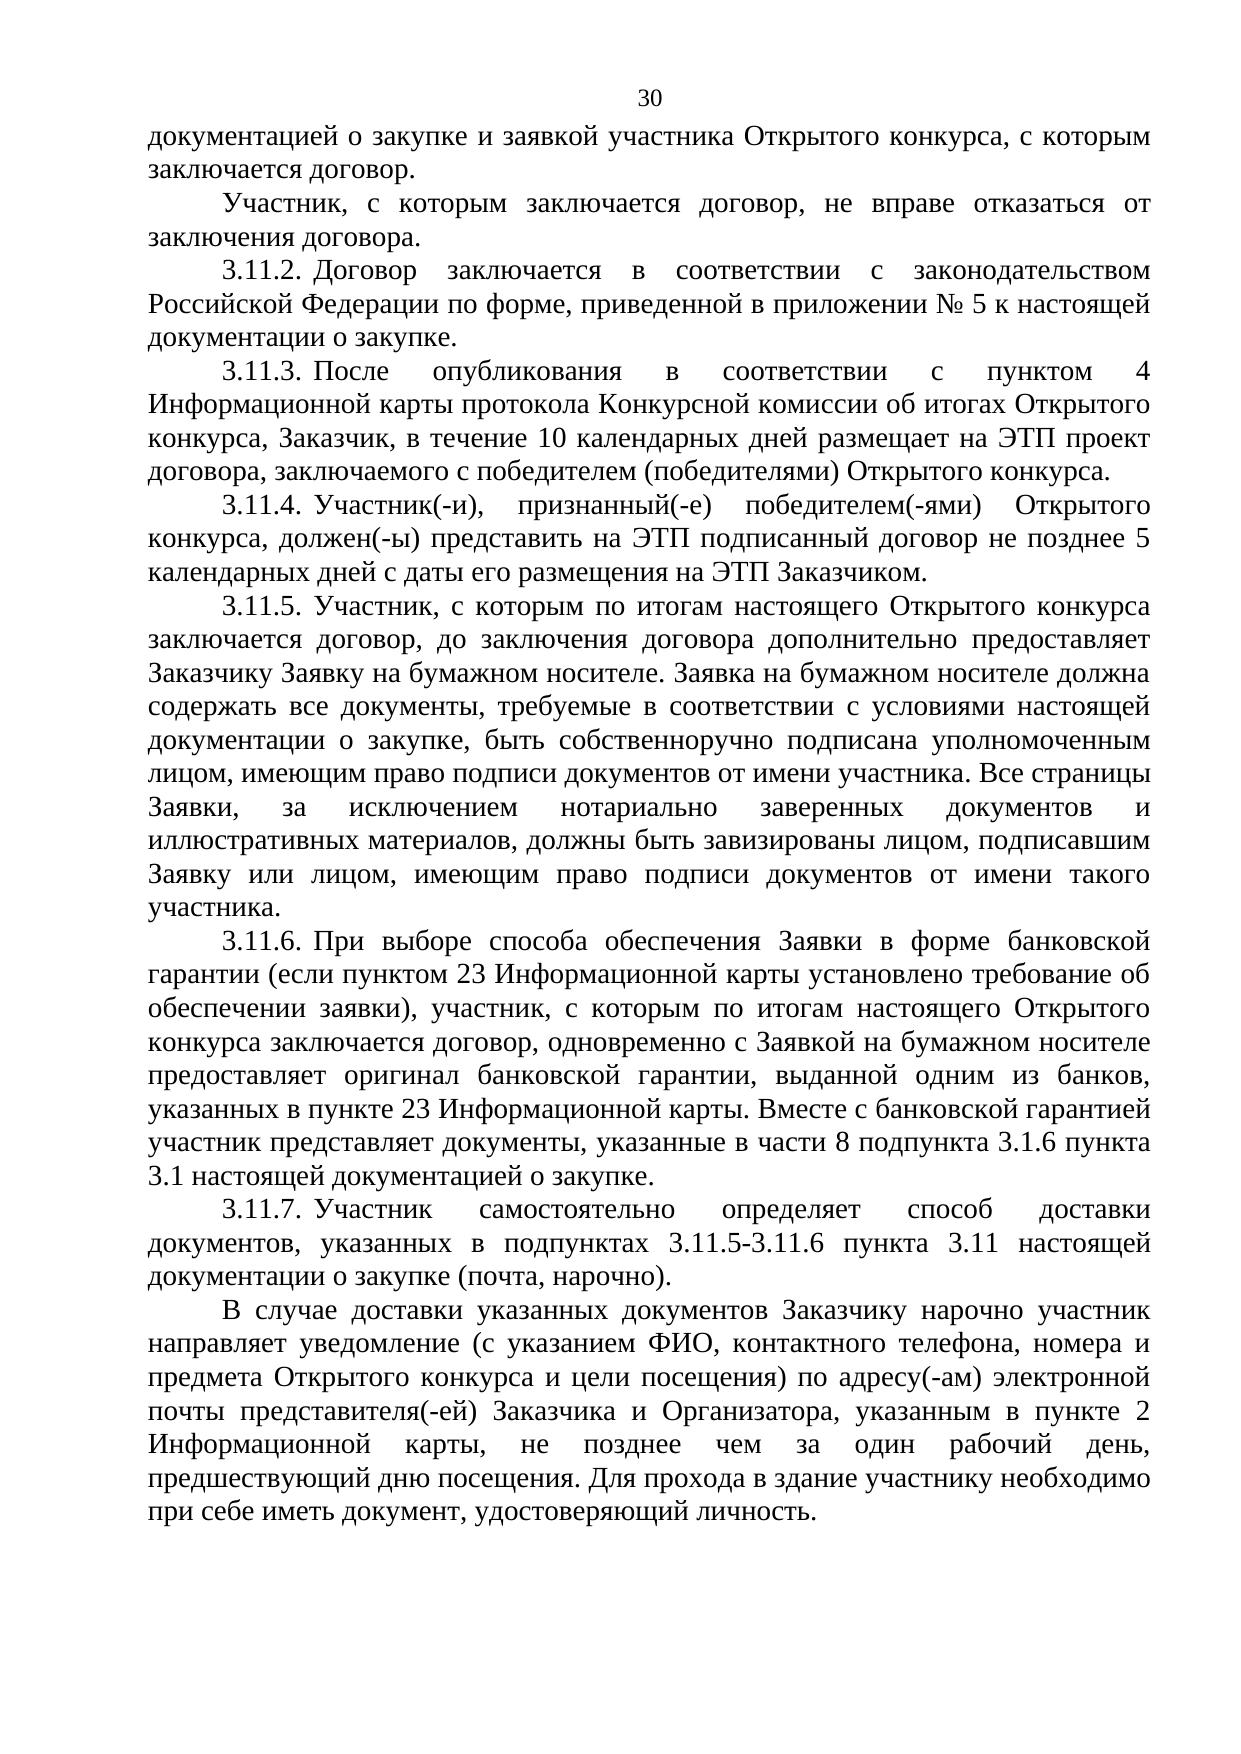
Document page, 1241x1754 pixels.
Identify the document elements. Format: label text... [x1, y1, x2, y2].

list Участник, с которым по итогам настоящего Открытого конкурса заключается договор, до заключения договора дополнительно предоставляет Заказчику Заявку на бумажном носителе. Заявка на бумажном носителе должна содержать все документы, требуемые в соответствии с условиями настоящей документации о закупке, быть собственноручно подписана уполномоченным лицом, имеющим право подписи документов от имени участника. Все страницы Заявки, за исключением нотариально заверенных документов и иллюстративных материалов, должны быть завизированы лицом, подписавшим Заявку или лицом, имеющим право подписи документов от имени такого участника. [148, 588, 1152, 923]
list Участник(-и), признанный(-е) победителем(-ями) Открытого конкурса, должен(-ы) представить на ЭТП подписанный договор не позднее 5 календарных дней с даты его размещения на ЭТП Заказчиком. [148, 487, 1152, 588]
list После опубликования в соответствии с пунктом 4 Информационной карты протокола Конкурсной комиссии об итогах Открытого конкурса, Заказчик, в течение 10 календарных дней размещает на ЭТП проект договора, заключаемого с победителем (победителями) Открытого конкурса. [148, 353, 1152, 487]
list Участник самостоятельно определяет способ доставки документов, указанных в подпунктах 3.11.5-3.11.6 пункта 3.11 настоящей документации о закупке (почта, нарочно). [148, 1191, 1152, 1292]
text В случае доставки указанных документов Заказчику нарочно участник направляет уведомление (с указанием ФИО, контактного телефона, номера и предмета Открытого конкурса и цели посещения) по адресу(-ам) электронной почты представителя(-ей) Заказчика и Организатора, указанным в пункте 2 Информационной карты, не позднее чем за один рабочий день, предшествующий дню посещения. Для прохода в здание участнику необходимо при себе иметь документ, удостоверяющий личность. [148, 1292, 1152, 1527]
list При выборе способа обеспечения Заявки в форме банковской гарантии (если пунктом 23 Информационной карты установлено требование об обеспечении заявки), участник, с которым по итогам настоящего Открытого конкурса заключается договор, одновременно с Заявкой на бумажном носителе предоставляет оригинал банковской гарантии, выданной одним из банков, указанных в пункте 23 Информационной карты. Вместе с банковской гарантией участник представляет документы, указанные в части 8 подпункта 3.1.6 пункта 3.1 настоящей документацией о закупке. [148, 923, 1152, 1191]
list Договор заключается в соответствии с законодательством Российской Федерации по форме, приведенной в приложении № 5 к настоящей документации о закупке. [148, 252, 1152, 353]
text Участник, с которым заключается договор, не вправе отказаться от заключения договора. [148, 185, 1152, 252]
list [148, 118, 1152, 185]
